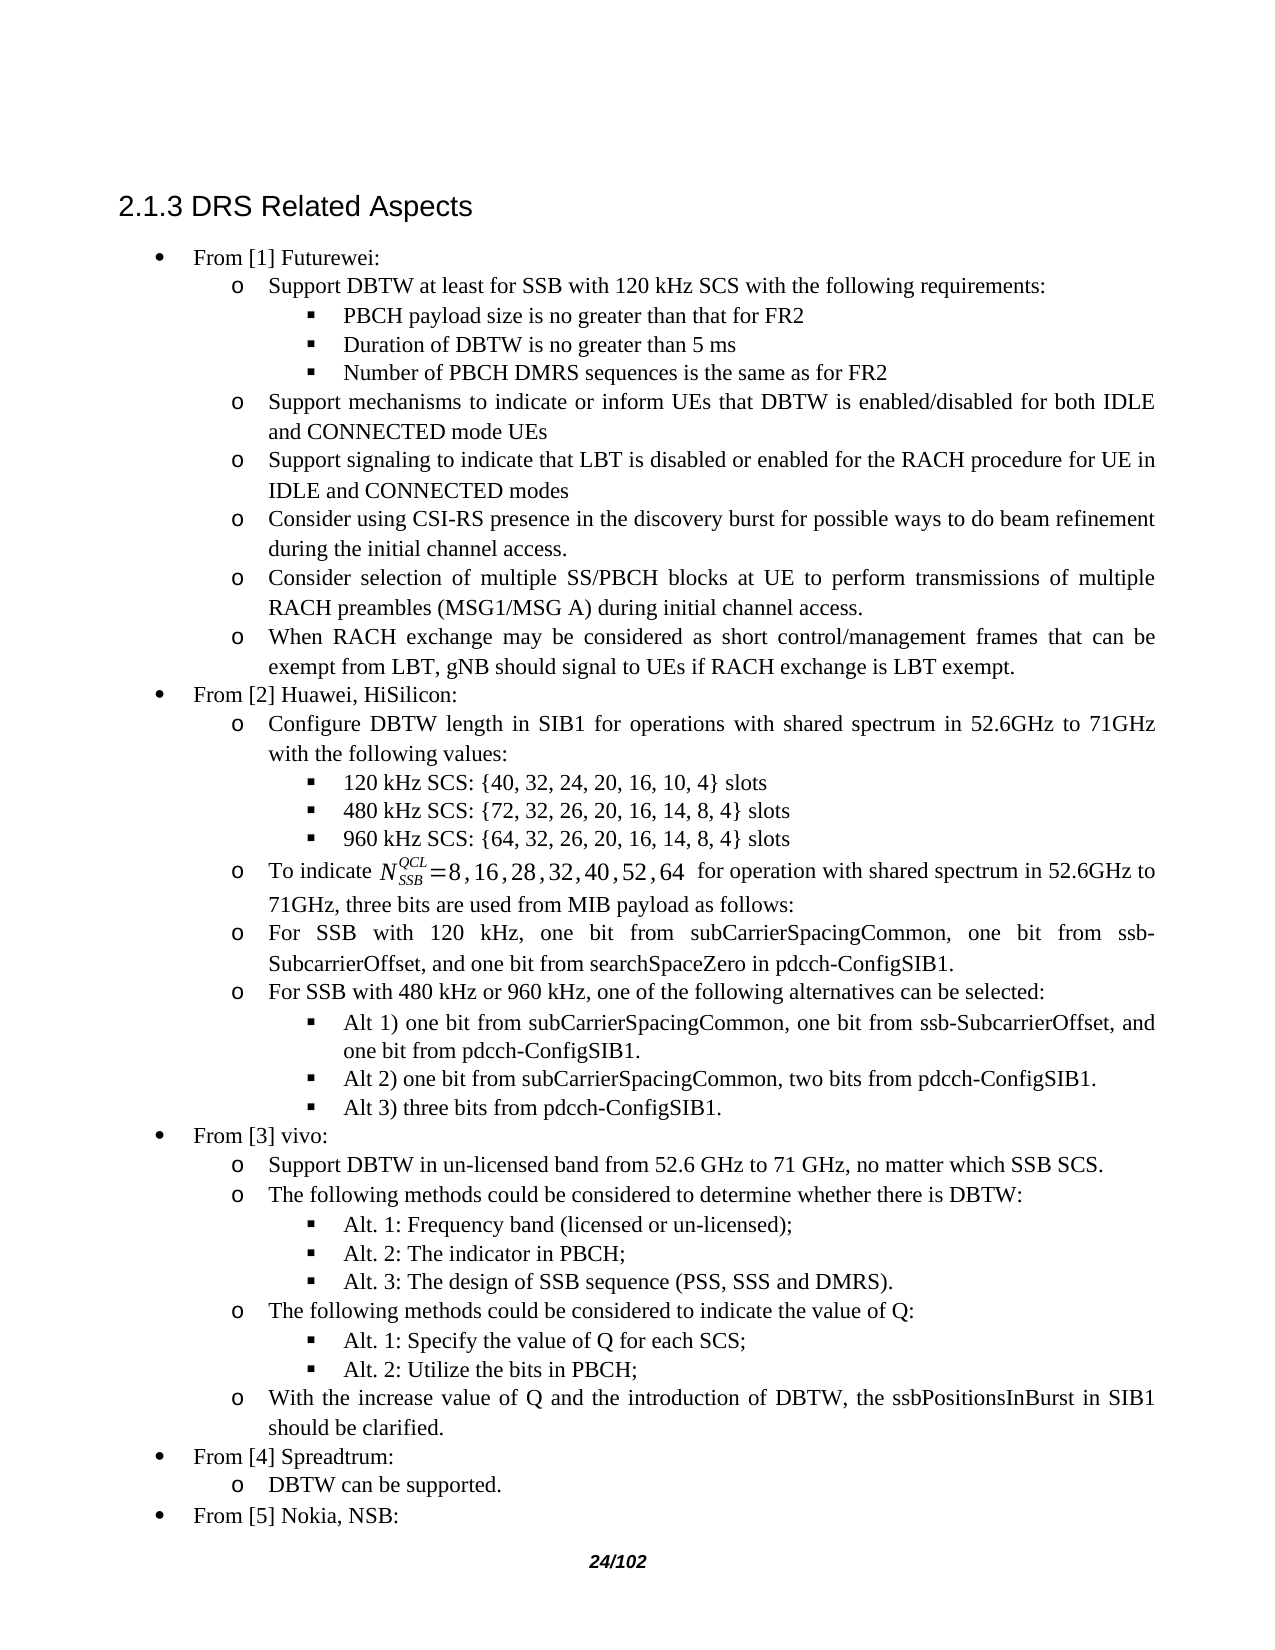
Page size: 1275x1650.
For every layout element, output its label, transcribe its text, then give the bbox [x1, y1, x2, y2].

list From [5] Nokia, NSB: [156, 1502, 1157, 1528]
list DBTW can be supported. [231, 1471, 1157, 1499]
list Consider selection of multiple SS/PBCH blocks at UE to perform transmissions of multiple RACH preambles (MSG1/MSG A) during initial channel access. [231, 564, 1157, 621]
list Support DBTW at least for SSB with 120 kHz SCS with the following requirements: [231, 272, 1157, 300]
list Configure DBTW length in SIB1 for operations with shared spectrum in 52.6GHz to 71GHz with the following values: [231, 710, 1157, 767]
list 960 kHz SCS: {64, 32, 26, 20, 16, 14, 8, 4} slots [306, 826, 1157, 852]
list Number of PBCH DMRS sequences is the same as for FR2 [306, 359, 1157, 386]
list Alt 1) one bit from subCarrierSpacingCommon, one bit from ssb-SubcarrierOffset, and one bit from pdcch-ConfigSIB1. [306, 1008, 1157, 1063]
list 120 kHz SCS: {40, 32, 24, 20, 16, 10, 4} slots [306, 769, 1157, 795]
list Support signaling to indicate that LBT is disabled or enabled for the RACH procedure for UE in IDLE and CONNECTED modes [231, 446, 1157, 503]
list To indicate for operation with shared spectrum in 52.6GHz to 71GHz, three bits are used from MIB payload as follows: [231, 854, 1157, 917]
subtitle 2.1.3 DRS Related Aspects [118, 189, 1157, 222]
list Duration of DBTW is no greater than 5 ms [306, 331, 1157, 357]
list Support DBTW in un-licensed band from 52.6 GHz to 71 GHz, no matter which SSB SCS. [231, 1151, 1157, 1179]
list Alt 2) one bit from subCarrierSpacingCommon, two bits from pdcch-ConfigSIB1. [306, 1065, 1157, 1092]
list For SSB with 120 kHz, one bit from subCarrierSpacingCommon, one bit from ssb-SubcarrierOffset, and one bit from searchSpaceZero in pdcch-ConfigSIB1. [231, 919, 1157, 976]
list Alt. 1: Frequency band (licensed or un-licensed); [306, 1212, 1157, 1238]
list Alt. 1: Specify the value of Q for each SCS; [306, 1327, 1157, 1354]
list With the increase value of Q and the introduction of DBTW, the ssbPositionsInBurst in SIB1 should be clarified. [231, 1384, 1157, 1441]
list From [4] Spreadtrum: [156, 1443, 1157, 1469]
list From [2] Huawei, HiSilicon: [156, 681, 1157, 708]
list Alt 3) three bits from pdcch-ConfigSIB1. [306, 1094, 1157, 1120]
list Alt. 3: The design of SSB sequence (PSS, SSS and DMRS). [306, 1268, 1157, 1295]
list Support mechanisms to indicate or inform UEs that DBTW is enabled/disabled for both IDLE and CONNECTED mode UEs [231, 388, 1157, 444]
list Consider using CSI-RS presence in the discovery burst for possible ways to do beam refinement during the initial channel access. [231, 505, 1157, 562]
list From [3] vivo: [156, 1122, 1157, 1149]
list PBCH payload size is no greater than that for FR2 [306, 302, 1157, 329]
list When RACH exchange may be considered as short control/management frames that can be exempt from LBT, gNB should signal to UEs if RACH exchange is LBT exempt. [231, 623, 1157, 679]
list Alt. 2: The indicator in PBCH; [306, 1240, 1157, 1266]
list The following methods could be considered to indicate the value of Q: [231, 1297, 1157, 1325]
list 480 kHz SCS: {72, 32, 26, 20, 16, 14, 8, 4} slots [306, 797, 1157, 823]
list For SSB with 480 kHz or 960 kHz, one of the following alternatives can be selected: [231, 978, 1157, 1006]
list Alt. 2: Utilize the bits in PBCH; [306, 1356, 1157, 1382]
list The following methods could be considered to determine whether there is DBTW: [231, 1181, 1157, 1209]
list From [1] Futurewei: [156, 243, 1157, 270]
